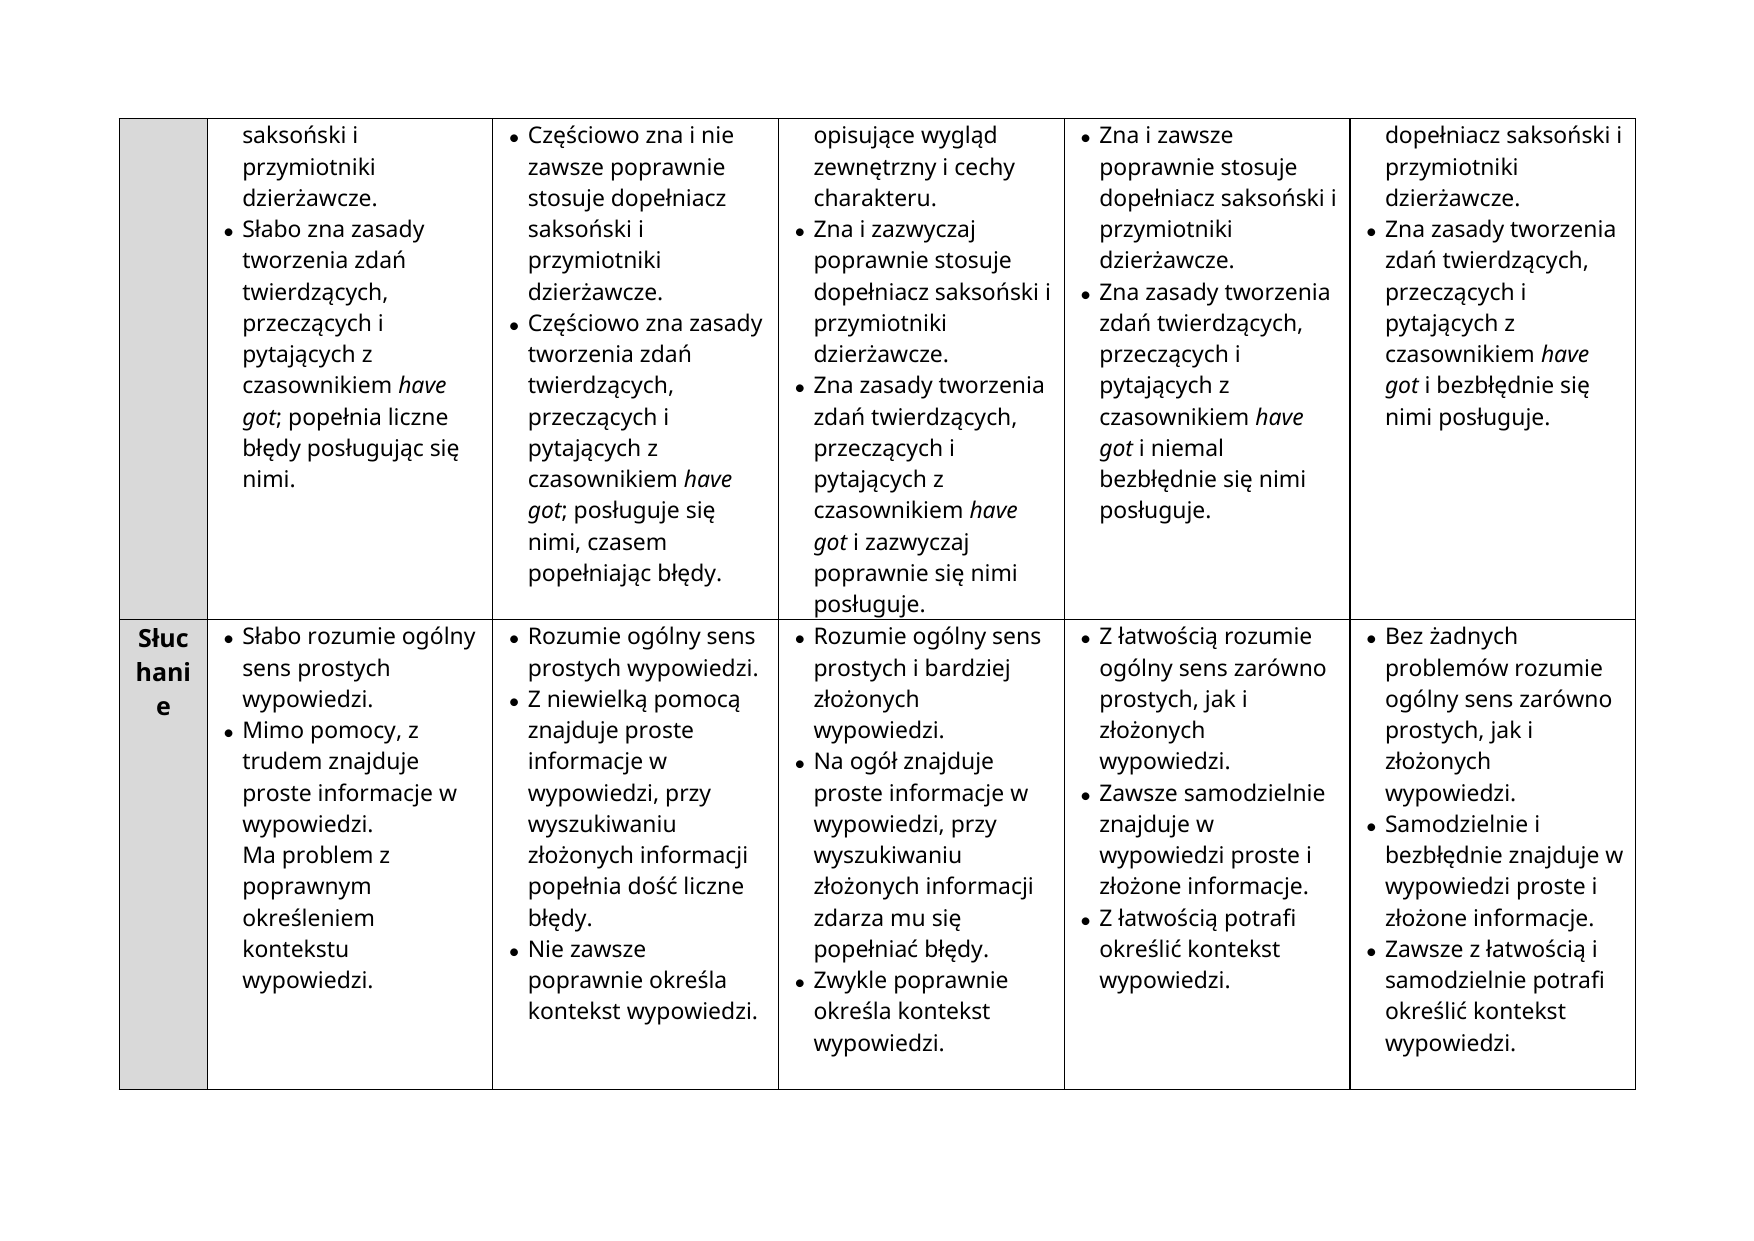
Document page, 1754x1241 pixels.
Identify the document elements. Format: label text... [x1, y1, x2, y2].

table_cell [120, 119, 207, 619]
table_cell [1065, 119, 1349, 619]
table_cell Słuchanie [120, 620, 207, 1089]
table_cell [493, 119, 778, 619]
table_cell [779, 119, 1064, 619]
table_cell Bez żadnych problemów rozumie ogólny sens zarówno prostych, jak i złożonych wypowiedzi. Samodzielnie i bezbłędnie znajduje w wypowiedzi proste i złożone informacje. Zawsze z łatwością i samodzielnie potrafi określić kontekst wypowiedzi. [1351, 620, 1635, 1089]
table_cell Rozumie ogólny sens prostych wypowiedzi. Z niewielką pomocą znajduje proste informacje w wypowiedzi, przy wyszukiwaniu złożonych informacji popełnia dość liczne błędy. Nie zawsze poprawnie określa kontekst wypowiedzi. [493, 620, 778, 1089]
table_cell Z łatwością rozumie ogólny sens zarówno prostych, jak i złożonych wypowiedzi. Zawsze samodzielnie znajduje w wypowiedzi proste i złożone informacje. Z łatwością potrafi określić kontekst wypowiedzi. [1065, 620, 1349, 1089]
table_cell Rozumie ogólny sens prostych i bardziej złożonych wypowiedzi. Na ogół znajduje proste informacje w wypowiedzi, przy wyszukiwaniu złożonych informacji zdarza mu się popełniać błędy. Zwykle poprawnie określa kontekst wypowiedzi. [779, 620, 1064, 1089]
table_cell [208, 119, 492, 619]
table_cell Słabo rozumie ogólny sens prostych wypowiedzi. Mimo pomocy, z trudem znajduje proste informacje w wypowiedzi. Ma problem z poprawnym określeniem kontekstu wypowiedzi. [208, 620, 492, 1089]
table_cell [1351, 119, 1635, 619]
